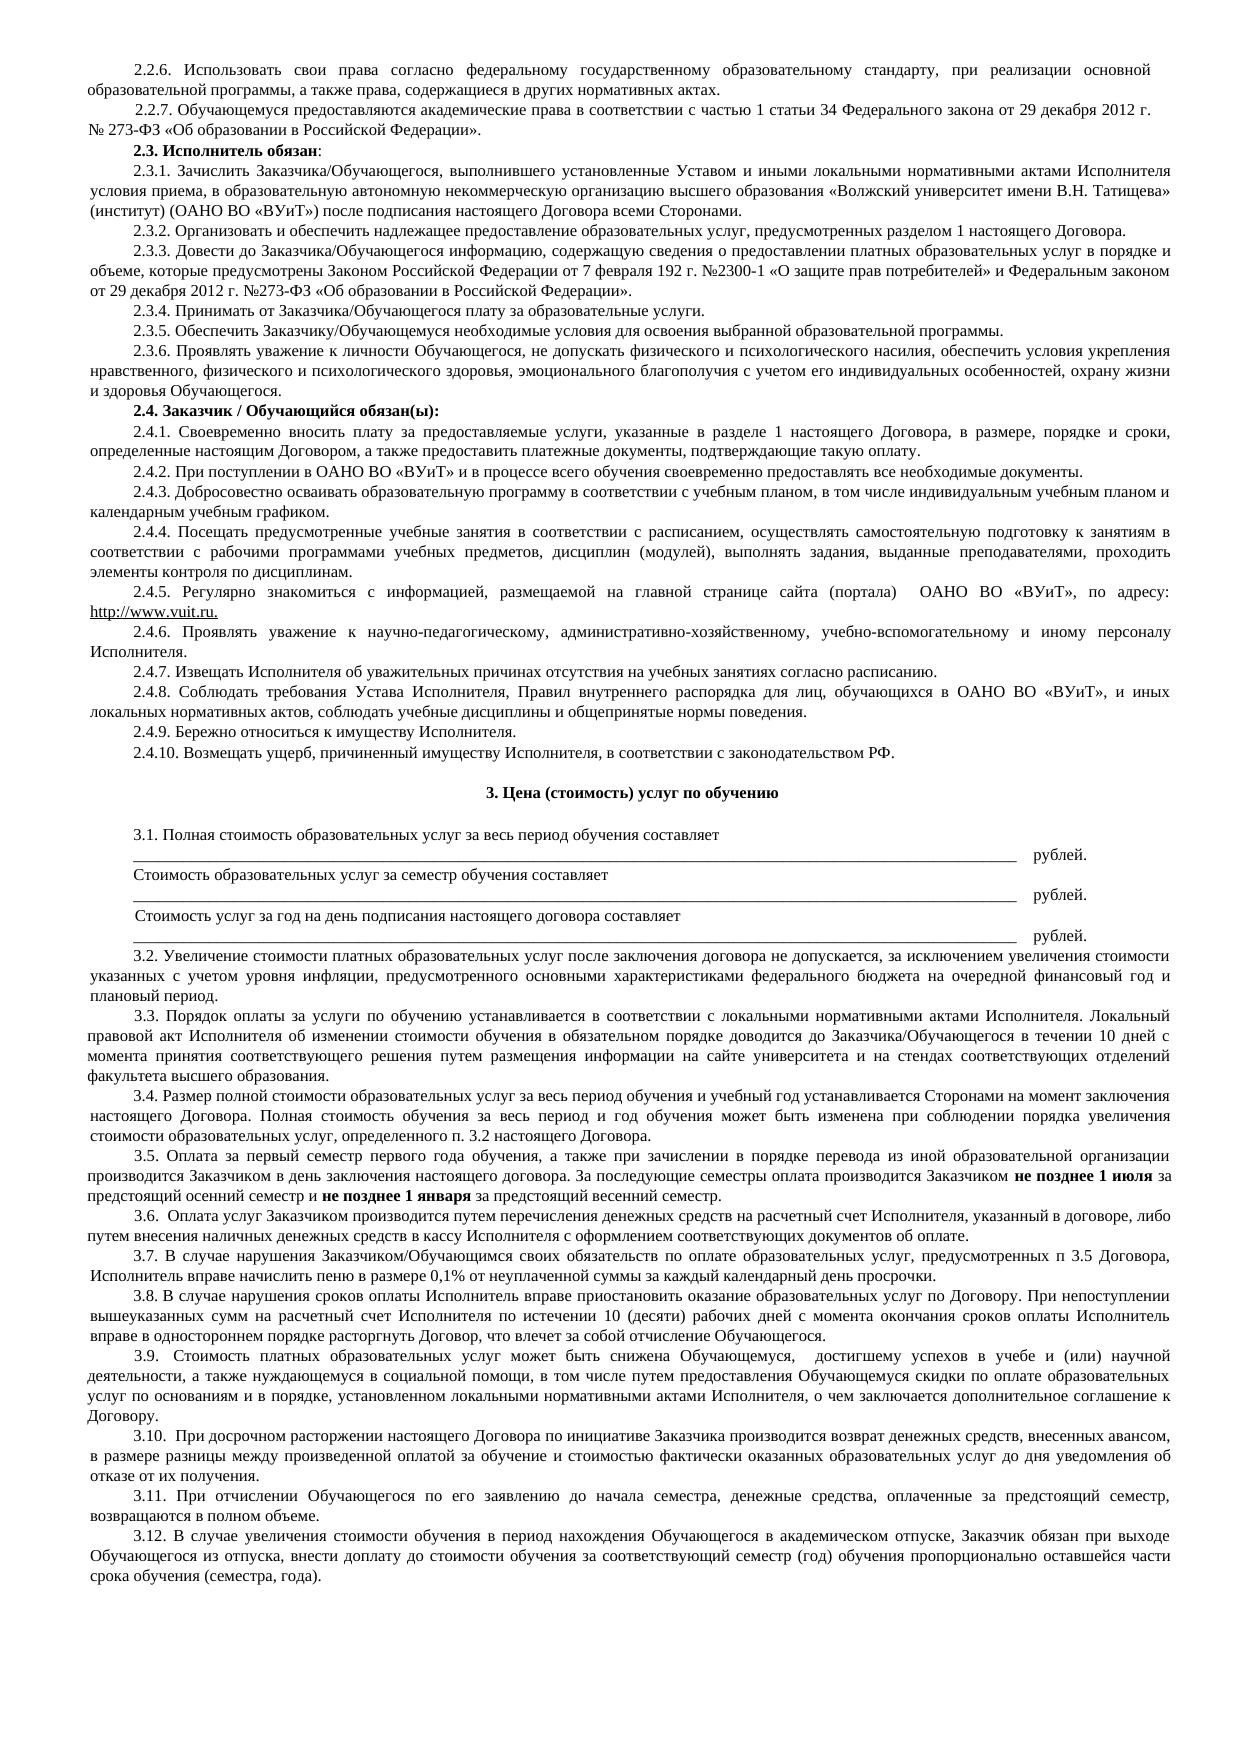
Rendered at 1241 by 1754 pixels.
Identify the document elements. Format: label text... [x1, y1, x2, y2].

text 2.3.3. Довести до Заказчика/Обучающегося информацию, содержащую сведения о предоставлении платных образовательных услуг в порядке и объеме, которые предусмотрены Законом Российской Федерации от 7 февраля 192 г. №2300-1 «О защите прав потребителей» и Федеральным законом от 29 декабря 2012 г. №273-ФЗ «Об образовании в Российской Федерации». [90, 241, 1172, 300]
text 2.3. Исполнитель обязан: [90, 140, 1172, 159]
text __________________________________________________________________________________________________________ рублей. [90, 885, 1172, 904]
text Стоимость услуг за год на день подписания настоящего договора составляет [89, 905, 1172, 924]
text __________________________________________________________________________________________________________ рублей. [90, 926, 1172, 945]
text 3.6. Оплата услуг Заказчиком производится путем перечисления денежных средств на расчетный счет Исполнителя, указанный в договоре, либо путем внесения наличных денежных средств в кассу Исполнителя с оформлением соответствующих документов об оплате. [87, 1206, 1172, 1245]
text 2.4. Заказчик / Обучающийся обязан(ы): [90, 401, 1172, 420]
text 3.10. При досрочном расторжении настоящего Договора по инициативе Заказчика производится возврат денежных средств, внесенных авансом, в размере разницы между произведенной оплатой за обучение и стоимостью фактически оказанных образовательных услуг до дня уведомления об отказе от их получения. [90, 1426, 1172, 1485]
text __________________________________________________________________________________________________________ рублей. [90, 845, 1172, 864]
text 2.3.4. Принимать от Заказчика/Обучающегося плату за образовательные услуги. [90, 301, 1172, 320]
text 3.7. В случае нарушения Заказчиком/Обучающимся своих обязательств по оплате образовательных услуг, предусмотренных п 3.5 Договора, Исполнитель вправе начислить пеню в размере 0,1% от неуплаченной суммы за каждый календарный день просрочки. [90, 1246, 1172, 1285]
text 2.4.9. Бережно относиться к имуществу Исполнителя. [90, 722, 1172, 741]
text 2.4.4. Посещать предусмотренные учебные занятия в соответствии с расписанием, осуществлять самостоятельную подготовку к занятиям в соответствии с рабочими программами учебных предметов, дисциплин (модулей), выполнять задания, выданные преподавателями, проходить элементы контроля по дисциплинам. [90, 522, 1172, 581]
text 2.4.3. Добросовестно осваивать образовательную программу в соответствии с учебным планом, в том числе индивидуальным учебным планом и календарным учебным графиком. [90, 482, 1172, 521]
text 2.3.2. Организовать и обеспечить надлежащее предоставление образовательных услуг, предусмотренных разделом 1 настоящего Договора. [90, 221, 1172, 240]
text 3.12. В случае увеличения стоимости обучения в период нахождения Обучающегося в академическом отпуске, Заказчик обязан при выходе Обучающегося из отпуска, внести доплату до стоимости обучения за соответствующий семестр (год) обучения пропорционально оставшейся части срока обучения (семестра, года). [90, 1526, 1172, 1585]
text 2.3.5. Обеспечить Заказчику/Обучающемуся необходимые условия для освоения выбранной образовательной программы. [90, 321, 1172, 340]
subtitle 3. Цена (стоимость) услуг по обучению [92, 783, 1169, 802]
text 2.4.10. Возмещать ущерб, причиненный имуществу Исполнителя, в соответствии с законодательством РФ. [90, 742, 1172, 762]
text 2.4.1. Своевременно вносить плату за предоставляемые услуги, указанные в разделе 1 настоящего Договора, в размере, порядке и сроки, определенные настоящим Договором, а также предоставить платежные документы, подтверждающие такую оплату. [90, 421, 1172, 460]
text 2.3.1. Зачислить Заказчика/Обучающегося, выполнившего установленные Уставом и иными локальными нормативными актами Исполнителя условия приема, в образовательную автономную некоммерческую организацию высшего образования «Волжский университет имени В.Н. Татищева» (институт) (ОАНО ВО «ВУиТ») после подписания настоящего Договора всеми Сторонами. [90, 161, 1172, 219]
text 3.2. Увеличение стоимости платных образовательных услуг после заключения договора не допускается, за исключением увеличения стоимости указанных с учетом уровня инфляции, предусмотренного основными характеристиками федерального бюджета на очередной финансовый год и плановый период. [90, 946, 1172, 1005]
text 2.2.7. Обучающемуся предоставляются академические права в соответствии с частью 1 статьи 34 Федерального закона от 29 декабря 2012 г.№ 273-ФЗ «Об образовании в Российской Федерации». [88, 100, 1152, 139]
text 3.11. При отчислении Обучающегося по его заявлению до начала семестра, денежные средства, оплаченные за предстоящий семестр, возвращаются в полном объеме. [90, 1486, 1172, 1525]
text 2.4.6. Проявлять уважение к научно-педагогическому, административно-хозяйственному, учебно-вспомогательному и иному персоналу Исполнителя. [90, 622, 1172, 661]
text 3.4. Размер полной стоимости образовательных услуг за весь период обучения и учебный год устанавливается Сторонами на момент заключения настоящего Договора. Полная стоимость обучения за весь период и год обучения может быть изменена при соблюдении порядка увеличения стоимости образовательных услуг, определенного п. 3.2 настоящего Договора. [90, 1086, 1172, 1145]
text 3.9. Стоимость платных образовательных услуг может быть снижена Обучающемуся, достигшему успехов в учебе и (или) научной деятельности, а также нуждающемуся в социальной помощи, в том числе путем предоставления Обучающемуся скидки по оплате образовательных услуг по основаниям и в порядке, установленном локальными нормативными актами Исполнителя, о чем заключается дополнительное соглашение к Договору. [87, 1346, 1172, 1425]
text 3.5. Оплата за первый семестр первого года обучения, а также при зачислении в порядке перевода из иной образовательной организации производится Заказчиком в день заключения настоящего договора. За последующие семестры оплата производится Заказчиком не позднее 1 июля за предстоящий осенний семестр и не позднее 1 января за предстоящий весенний семестр. [87, 1146, 1172, 1205]
text 3.3. Порядок оплаты за услуги по обучению устанавливается в соответствии с локальными нормативными актами Исполнителя. Локальный правовой акт Исполнителя об изменении стоимости обучения в обязательном порядке доводится до Заказчика/Обучающегося в течении 10 дней с момента принятия соответствующего решения путем размещения информации на сайте университета и на стендах соответствующих отделений факультета высшего образования. [87, 1006, 1172, 1085]
text 2.4.5. Регулярно знакомиться с информацией, размещаемой на главной странице сайта (портала) ОАНО ВО «ВУиТ», по адресу: http://www.vuit.ru. [90, 582, 1172, 621]
text Стоимость образовательных услуг за семестр обучения составляет [90, 865, 1172, 884]
text 3.1. Полная стоимость образовательных услуг за весь период обучения составляет [90, 824, 1172, 844]
text 2.2.6. Использовать свои права согласно федеральному государственному образовательному стандарту, при реализации основной образовательной программы, а также права, содержащиеся в других нормативных актах. [87, 60, 1152, 99]
text 2.4.7. Извещать Исполнителя об уважительных причинах отсутствия на учебных занятиях согласно расписанию. [90, 662, 1172, 681]
text 2.3.6. Проявлять уважение к личности Обучающегося, не допускать физического и психологического насилия, обеспечить условия укрепления нравственного, физического и психологического здоровья, эмоционального благополучия с учетом его индивидуальных особенностей, охрану жизни и здоровья Обучающегося. [90, 341, 1172, 400]
text 2.4.2. При поступлении в ОАНО ВО «ВУиТ» и в процессе всего обучения своевременно предоставлять все необходимые документы. [90, 461, 1172, 481]
text 2.4.8. Соблюдать требования Устава Исполнителя, Правил внутреннего распорядка для лиц, обучающихся в ОАНО ВО «ВУиТ», и иных локальных нормативных актов, соблюдать учебные дисциплины и общепринятые нормы поведения. [90, 682, 1172, 721]
text 3.8. В случае нарушения сроков оплаты Исполнитель вправе приостановить оказание образовательных услуг по Договору. При непоступлении вышеуказанных сумм на расчетный счет Исполнителя по истечении 10 (десяти) рабочих дней с момента окончания сроков оплаты Исполнитель вправе в одностороннем порядке расторгнуть Договор, что влечет за собой отчисление Обучающегося. [90, 1286, 1172, 1345]
